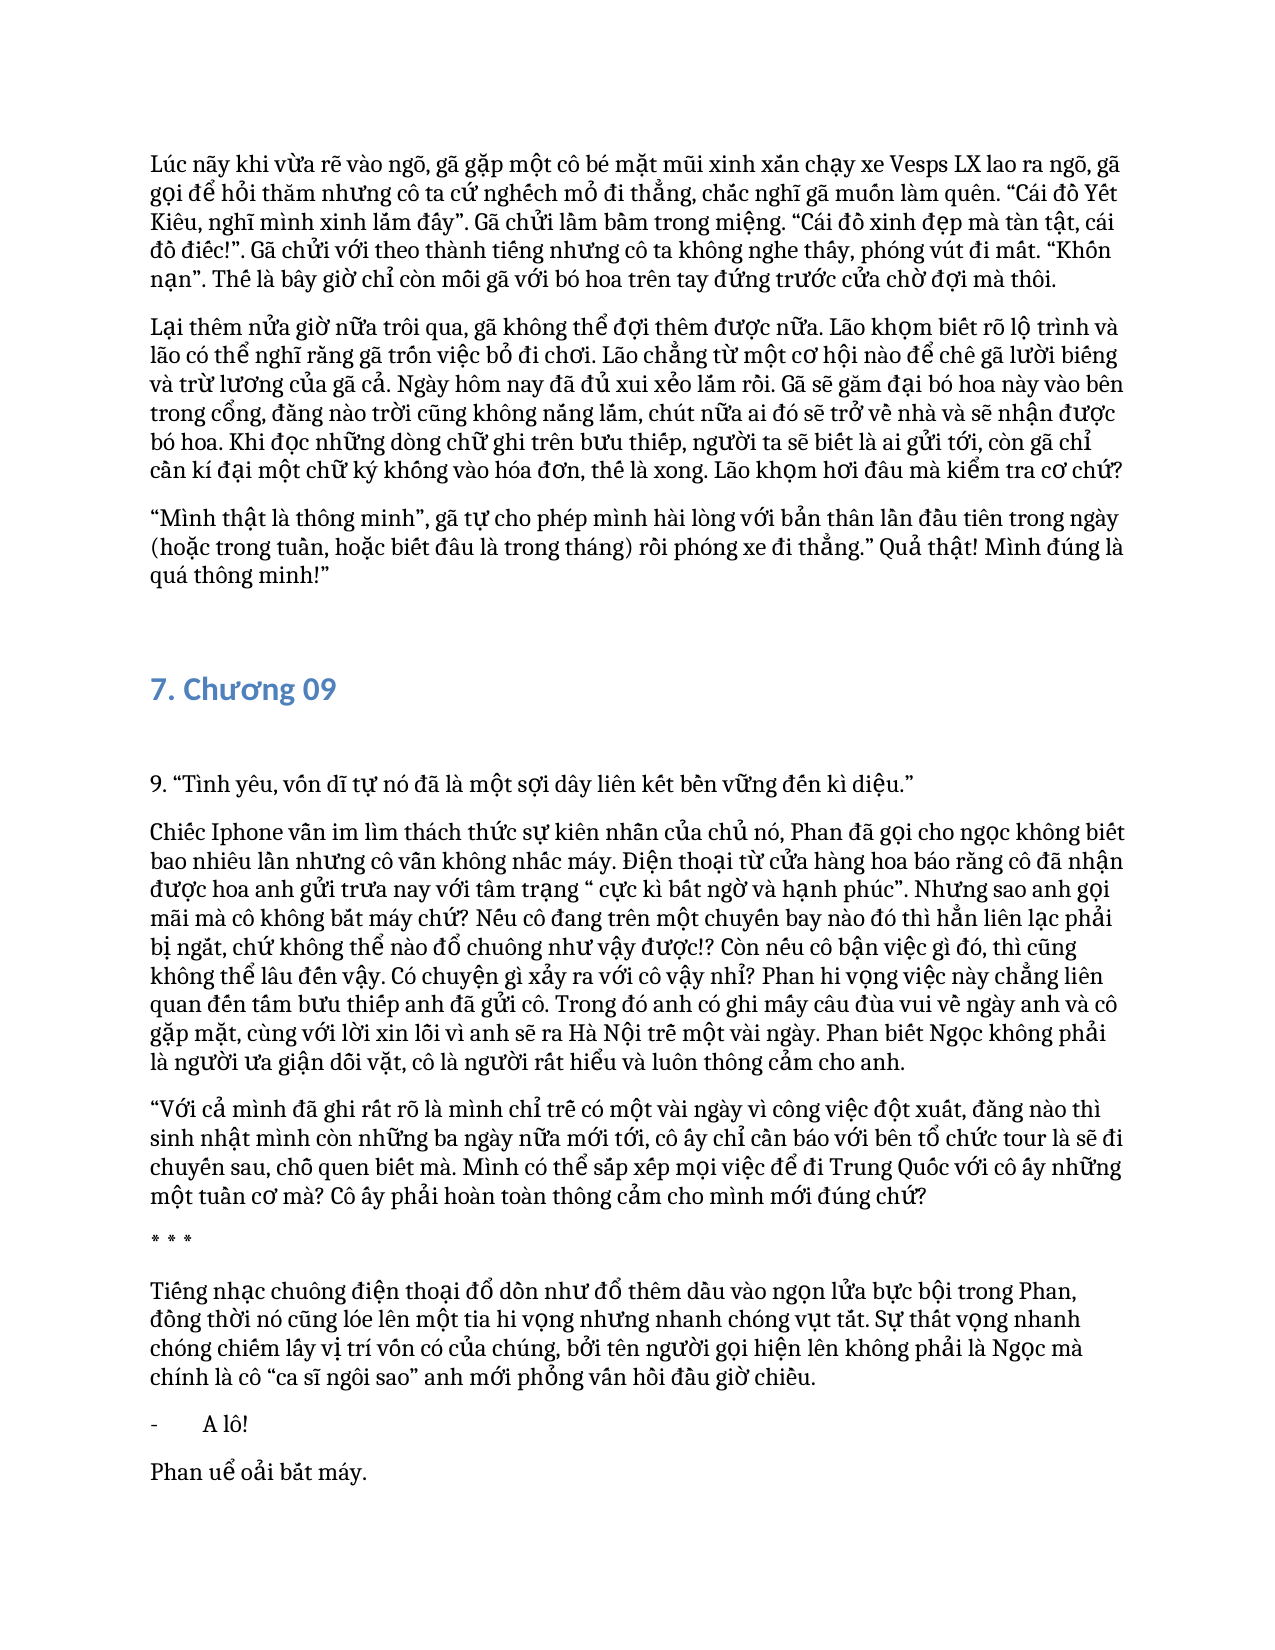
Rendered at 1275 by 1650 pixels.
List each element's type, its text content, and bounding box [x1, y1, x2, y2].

text Tiếng nhạc chuông điện thoại đổ dồn như đổ thêm dầu vào ngọn lửa bực bội trong Phan, đồng thời nó cũng lóe lên một tia hi vọng nhưng nhanh chóng vụt tắt. Sự thất vọng nhanh chóng chiếm lấy vị trí vốn có của chúng, bởi tên người gọi hiện lên không phải là Ngọc mà chính là cô “ca sĩ ngôi sao” anh mới phỏng vấn hồi đầu giờ chiều. [150, 1277, 1125, 1392]
text 9. “Tình yêu, vốn dĩ tự nó đã là một sợi dây liên kết bền vững đến kì diệu.” [150, 713, 1125, 799]
subtitle 7. Chương 09 [150, 668, 1125, 709]
text “Với cả mình đã ghi rất rõ là mình chỉ trễ có một vài ngày vì công việc đột xuất, đằng nào thì sinh nhật mình còn những ba ngày nữa mới tới, cô ấy chỉ cần báo với bên tổ chức tour là sẽ đi chuyến sau, chỗ quen biết mà. Mình có thể sắp xếp mọi việc để đi Trung Quốc với cô ấy những một tuần cơ mà? Cô ấy phải hoàn toàn thông cảm cho mình mới đúng chứ? [150, 1095, 1125, 1210]
text Chiếc Iphone vẫn im lìm thách thức sự kiên nhẫn của chủ nó, Phan đã gọi cho ngọc không biết bao nhiêu lần nhưng cô vẫn không nhấc máy. Điện thoại từ cửa hàng hoa báo rằng cô đã nhận được hoa anh gửi trưa nay với tâm trạng “ cực kì bất ngờ và hạnh phúc”. Nhưng sao anh gọi mãi mà cô không bắt máy chứ? Nếu cô đang trên một chuyến bay nào đó thì hẳn liên lạc phải bị ngắt, chứ không thể nào đổ chuông như vậy được!? Còn nếu cô bận việc gì đó, thì cũng không thể lâu đến vậy. Có chuyện gì xảy ra với cô vậy nhỉ? Phan hi vọng việc này chẳng liên quan đến tấm bưu thiếp anh đã gửi cô. Trong đó anh có ghi mấy câu đùa vui về ngày anh và cô gặp mặt, cùng với lời xin lỗi vì anh sẽ ra Hà Nội trễ một vài ngày. Phan biết Ngọc không phải là người ưa giận dỗi vặt, cô là người rất hiểu và luôn thông cảm cho anh. [150, 818, 1125, 1077]
text “Mình thật là thông minh”, gã tự cho phép mình hài lòng với bản thân lần đầu tiên trong ngày (hoặc trong tuần, hoặc biết đâu là trong tháng) rồi phóng xe đi thẳng.” Quả thật! Mình đúng là quá thông minh!” [150, 504, 1125, 647]
text * * * [150, 1229, 1125, 1258]
text Lại thêm nửa giờ nữa trôi qua, gã không thể đợi thêm được nữa. Lão khọm biết rõ lộ trình và lão có thể nghĩ rằng gã trốn việc bỏ đi chơi. Lão chẳng từ một cơ hội nào để chê gã lười biếng và trừ lương của gã cả. Ngày hôm nay đã đủ xui xẻo lắm rồi. Gã sẽ găm đại bó hoa này vào bên trong cổng, đằng nào trời cũng không nắng lắm, chút nữa ai đó sẽ trở về nhà và sẽ nhận được bó hoa. Khi đọc những dòng chữ ghi trên bưu thiếp, người ta sẽ biết là ai gửi tới, còn gã chỉ cần kí đại một chữ ký khống vào hóa đơn, thế là xong. Lão khọm hơi đâu mà kiểm tra cơ chứ? [150, 312, 1125, 485]
text - A lô! [150, 1410, 1125, 1439]
text Phan uể oải bắt máy. [150, 1458, 1125, 1487]
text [150, 150, 1125, 294]
